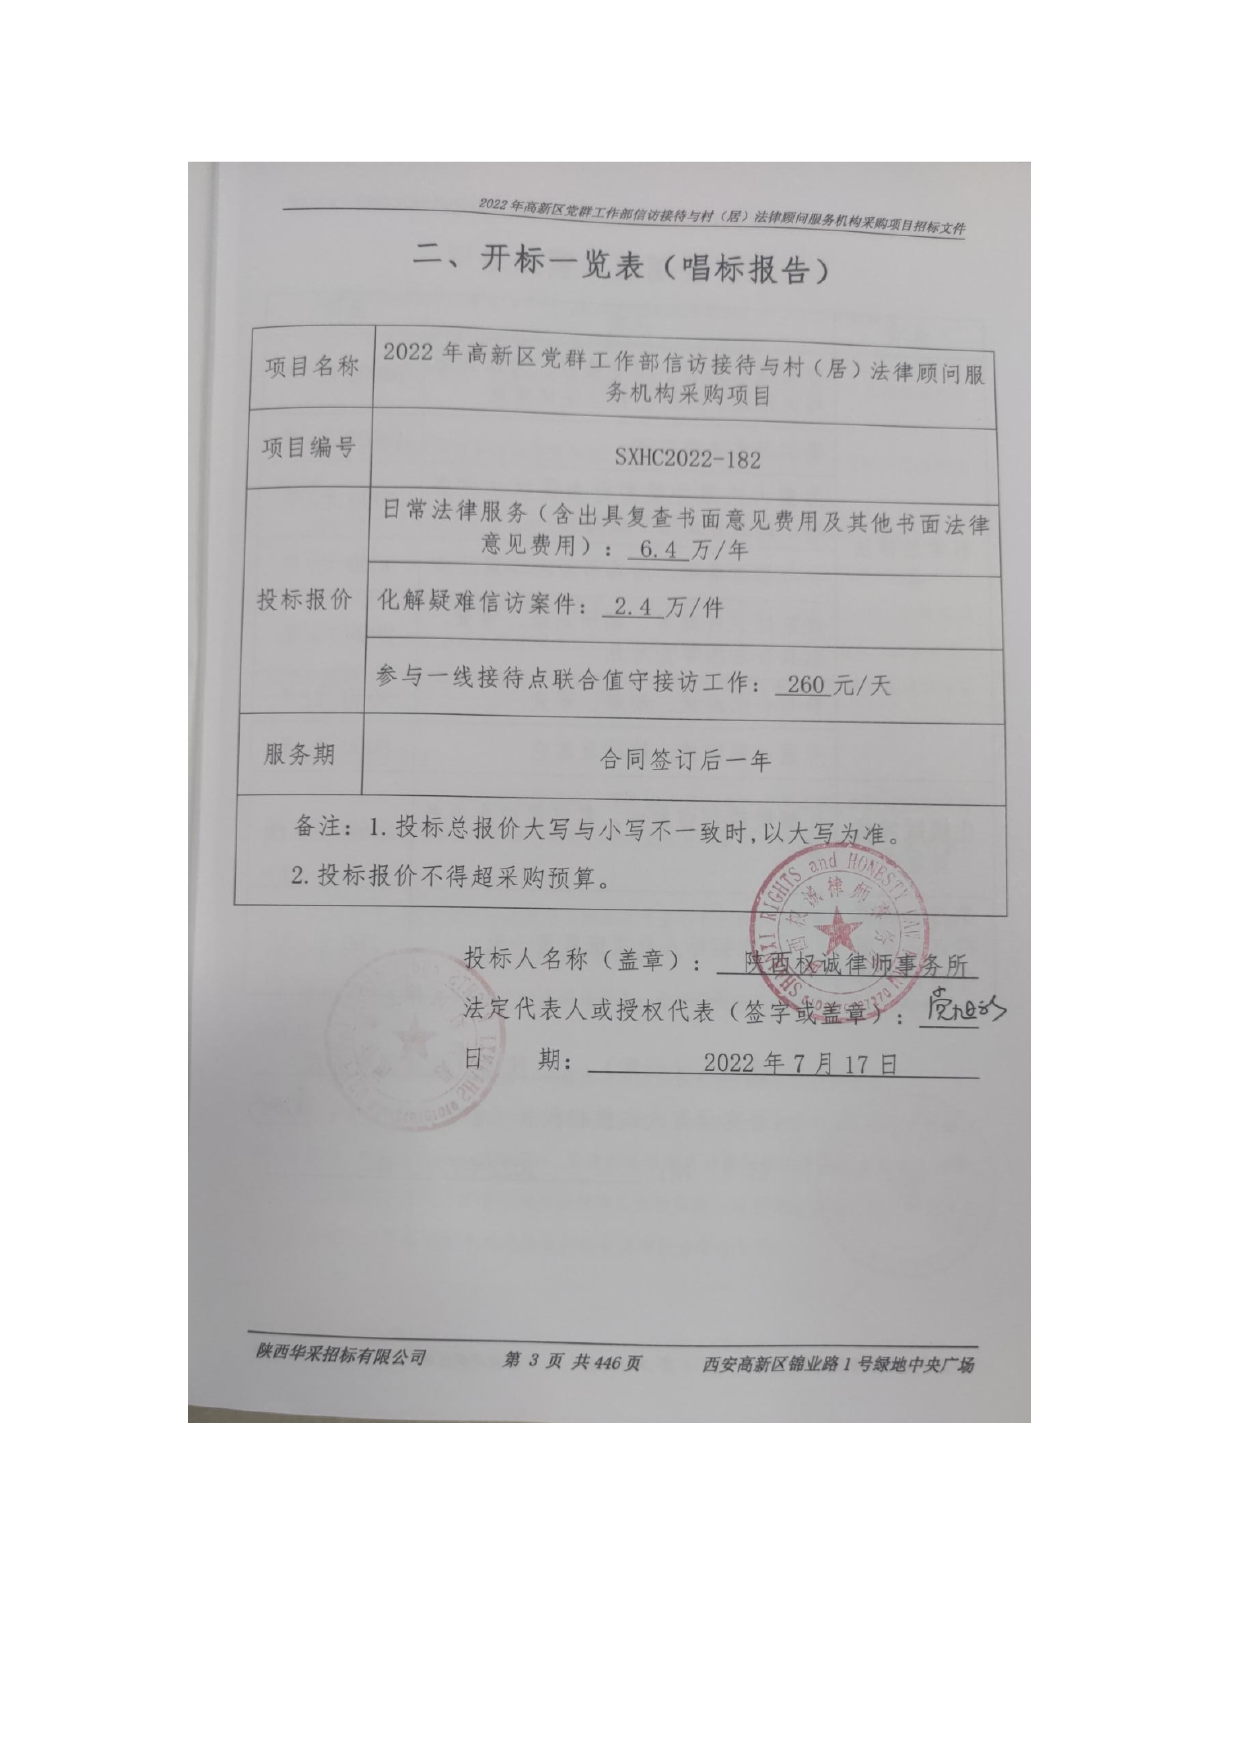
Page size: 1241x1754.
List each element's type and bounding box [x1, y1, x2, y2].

picture [189, 163, 1031, 1423]
